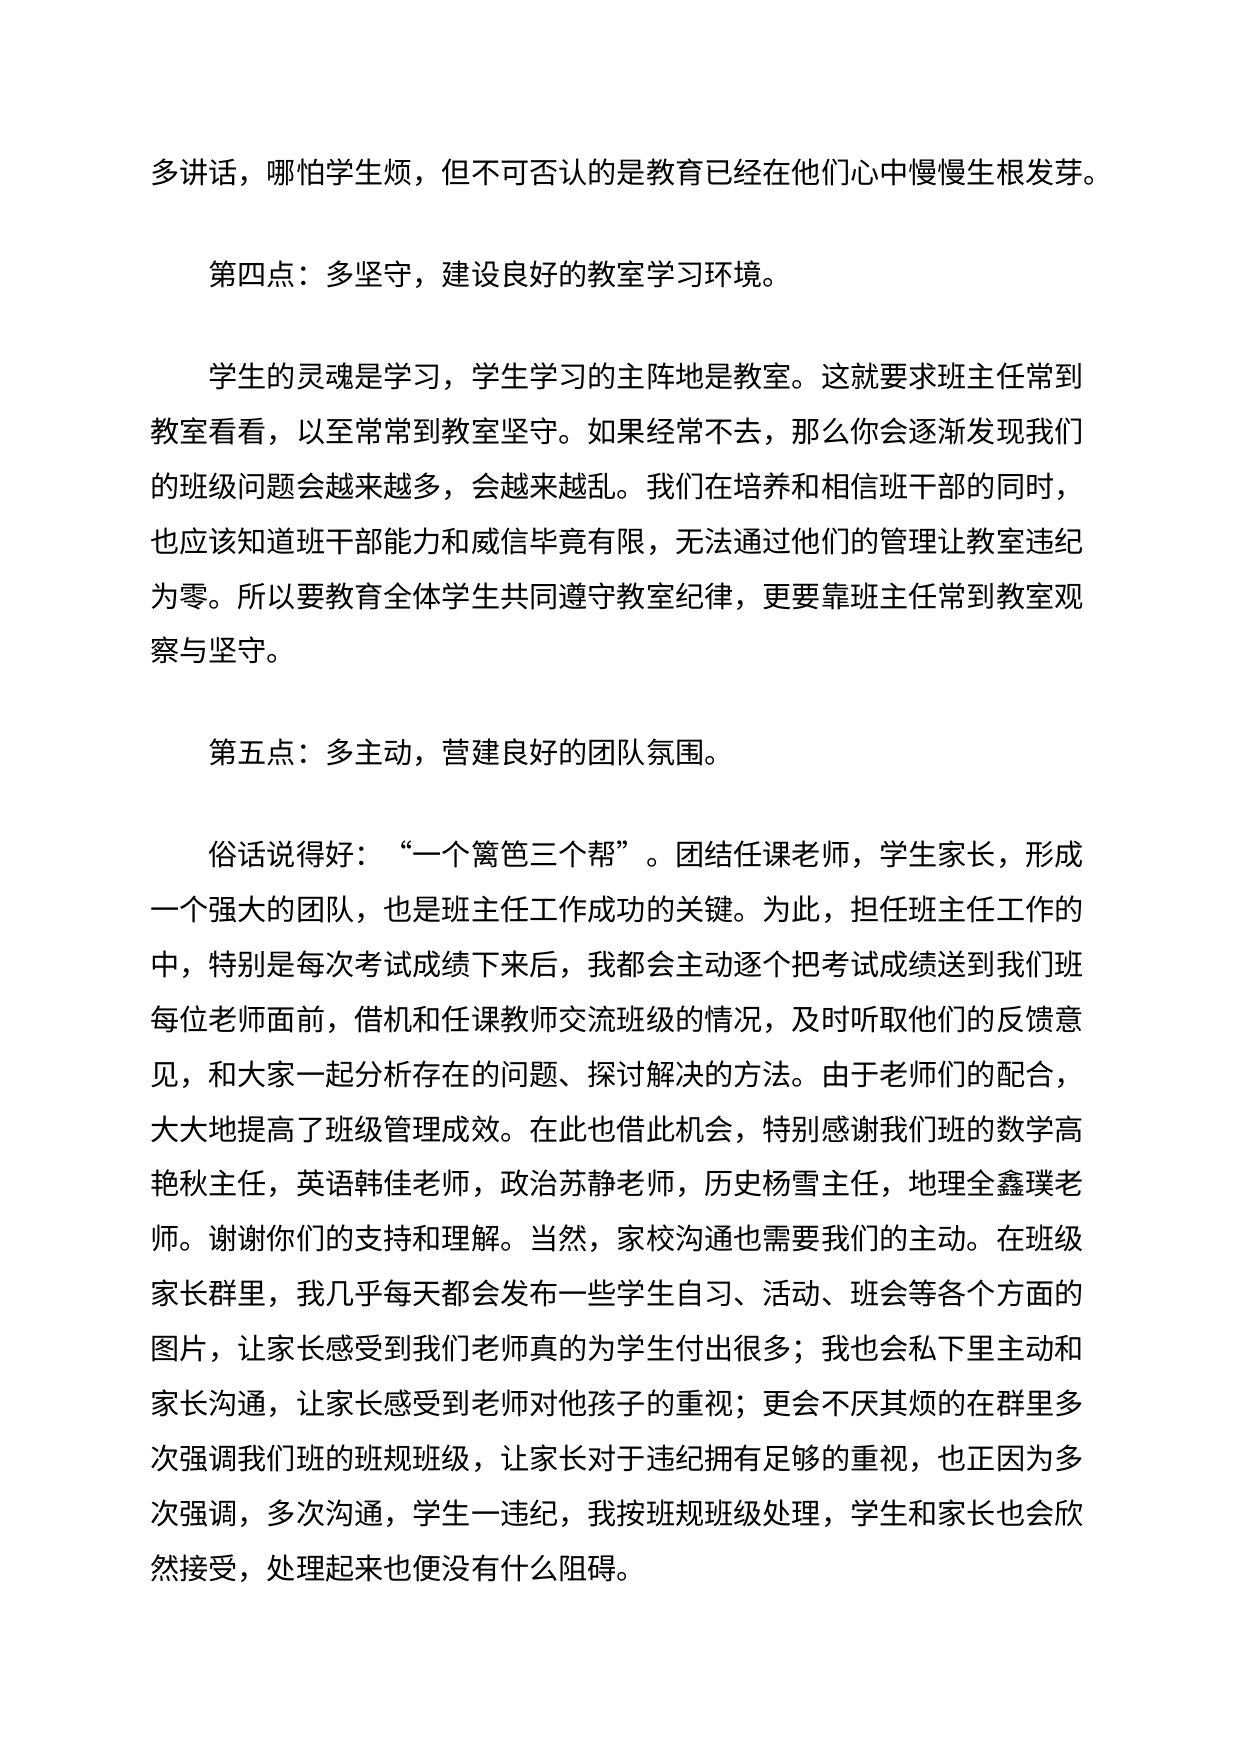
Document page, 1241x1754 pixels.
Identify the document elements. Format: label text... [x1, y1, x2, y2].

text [150, 150, 1090, 192]
text 第四点：多坚守，建设良好的教室学习环境。 [150, 252, 1090, 294]
text 学生的灵魂是学习，学生学习的主阵地是教室。这就要求班主任常到教室看看，以至常常到教室坚守。如果经常不去，那么你会逐渐发现我们的班级问题会越来越多，会越来越乱。我们在培养和相信班干部的同时，也应该知道班干部能力和威信毕竟有限，无法通过他们的管理让教室违纪为零。所以要教育全体学生共同遵守教室纪律，更要靠班主任常到教室观察与坚守。 [150, 353, 1090, 670]
text 俗话说得好：“一个篱笆三个帮”。团结任课老师，学生家长，形成一个强大的团队，也是班主任工作成功的关键。为此，担任班主任工作的中，特别是每次考试成绩下来后，我都会主动逐个把考试成绩送到我们班每位老师面前，借机和任课教师交流班级的情况，及时听取他们的反馈意见，和大家一起分析存在的问题、探讨解决的方法。由于老师们的配合，大大地提高了班级管理成效。在此也借此机会，特别感谢我们班的数学高艳秋主任，英语韩佳老师，政治苏静老师，历史杨雪主任，地理全鑫璞老师。谢谢你们的支持和理解。当然，家校沟通也需要我们的主动。在班级家长群里，我几乎每天都会发布一些学生自习、活动、班会等各个方面的图片，让家长感受到我们老师真的为学生付出很多；我也会私下里主动和家长沟通，让家长感受到老师对他孩子的重视；更会不厌其烦的在群里多次强调我们班的班规班级，让家长对于违纪拥有足够的重视，也正因为多次强调，多次沟通，学生一违纪，我按班规班级处理，学生和家长也会欣然接受，处理起来也便没有什么阻碍。 [150, 832, 1090, 1587]
text 第五点：多主动，营建良好的团队氛围。 [150, 730, 1090, 772]
